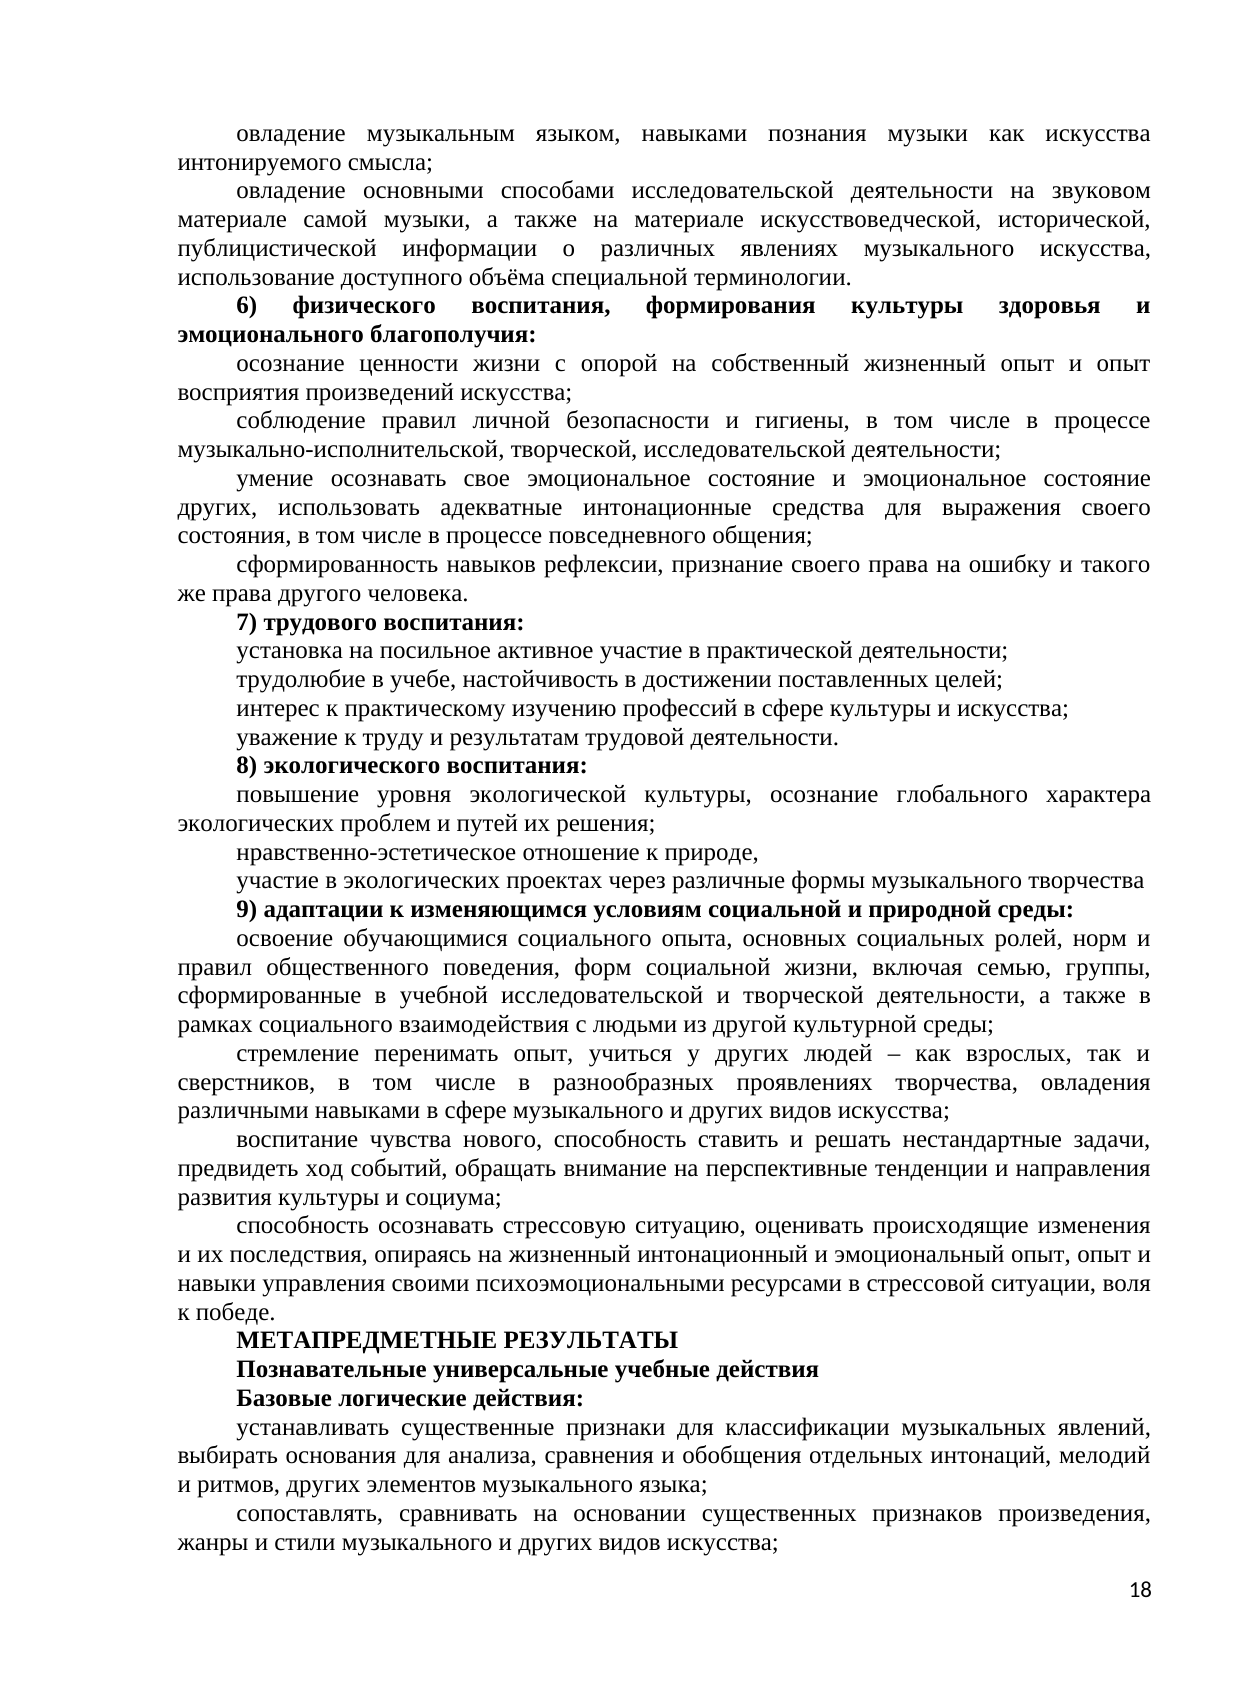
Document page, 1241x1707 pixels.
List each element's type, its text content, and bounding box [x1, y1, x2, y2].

text 6) физического воспитания, формирования культуры здоровья и эмоционального благополучия: [177, 291, 1152, 348]
text установка на посильное активное участие в практической деятельности; [177, 636, 1152, 664]
text трудолюбие в учебе, настойчивость в достижении поставленных целей; [177, 664, 1152, 693]
text Познавательные универсальные учебные действия [177, 1354, 1152, 1383]
text МЕТАПРЕДМЕТНЫЕ РЕЗУЛЬТАТЫ [177, 1326, 1152, 1354]
text овладение основными способами исследовательской деятельности на звуковом материале самой музыки, а также на материале искусствоведческой, исторической, публицистической информации о различных явлениях музыкального искусства, использование доступного объёма специальной терминологии. [177, 176, 1152, 291]
text 7) трудового воспитания: [177, 607, 1152, 636]
text уважение к труду и результатам трудовой деятельности. [177, 722, 1152, 751]
text интерес к практическому изучению профессий в сфере культуры и искусства; [177, 693, 1152, 722]
text освоение обучающимися социального опыта, основных социальных ролей, норм и правил общественного поведения, форм социальной жизни, включая семью, группы, сформированные в учебной исследовательской и творческой деятельности, а также в рамках социального взаимодействия с людьми из другой культурной среды; [177, 923, 1152, 1038]
text 9) адаптации к изменяющимся условиям социальной и природной среды: [177, 894, 1152, 923]
text 8) экологического воспитания: [177, 751, 1152, 779]
text нравственно-эстетическое отношение к природе, [177, 837, 1152, 866]
text устанавливать существенные признаки для классификации музыкальных явлений, выбирать основания для анализа, сравнения и обобщения отдельных интонаций, мелодий и ритмов, других элементов музыкального языка; [177, 1412, 1152, 1498]
text воспитание чувства нового, способность ставить и решать нестандартные задачи, предвидеть ход событий, обращать внимание на перспективные тенденции и направления развития культуры и социума; [177, 1124, 1152, 1211]
text соблюдение правил личной безопасности и гигиены, в том числе в процессе музыкально-исполнительской, творческой, исследовательской деятельности; [177, 406, 1152, 463]
text сопоставлять, сравнивать на основании существенных признаков произведения, жанры и стили музыкального и других видов искусства; [177, 1498, 1152, 1556]
text способность осознавать стрессовую ситуацию, оценивать происходящие изменения и их последствия, опираясь на жизненный интонационный и эмоциональный опыт, опыт и навыки управления своими психоэмоциональными ресурсами в стрессовой ситуации, воля к победе. [177, 1211, 1152, 1326]
text повышение уровня экологической культуры, осознание глобального характера экологических проблем и путей их решения; [177, 779, 1152, 837]
text участие в экологических проектах через различные формы музыкального творчества [177, 866, 1152, 894]
text овладение музыкальным языком, навыками познания музыки как искусства интонируемого смысла; [177, 118, 1152, 176]
text умение осознавать свое эмоциональное состояние и эмоциональное состояние других, использовать адекватные интонационные средства для выражения своего состояния, в том числе в процессе повседневного общения; [177, 463, 1152, 549]
text стремление перенимать опыт, учиться у других людей – как взрослых, так и сверстников, в том числе в разнообразных проявлениях творчества, овладения различными навыками в сфере музыкального и других видов искусства; [177, 1038, 1152, 1124]
text осознание ценности жизни с опорой на собственный жизненный опыт и опыт восприятия произведений искусства; [177, 348, 1152, 406]
text Базовые логические действия: [177, 1383, 1152, 1412]
text сформированность навыков рефлексии, признание своего права на ошибку и такого же права другого человека. [177, 549, 1152, 607]
